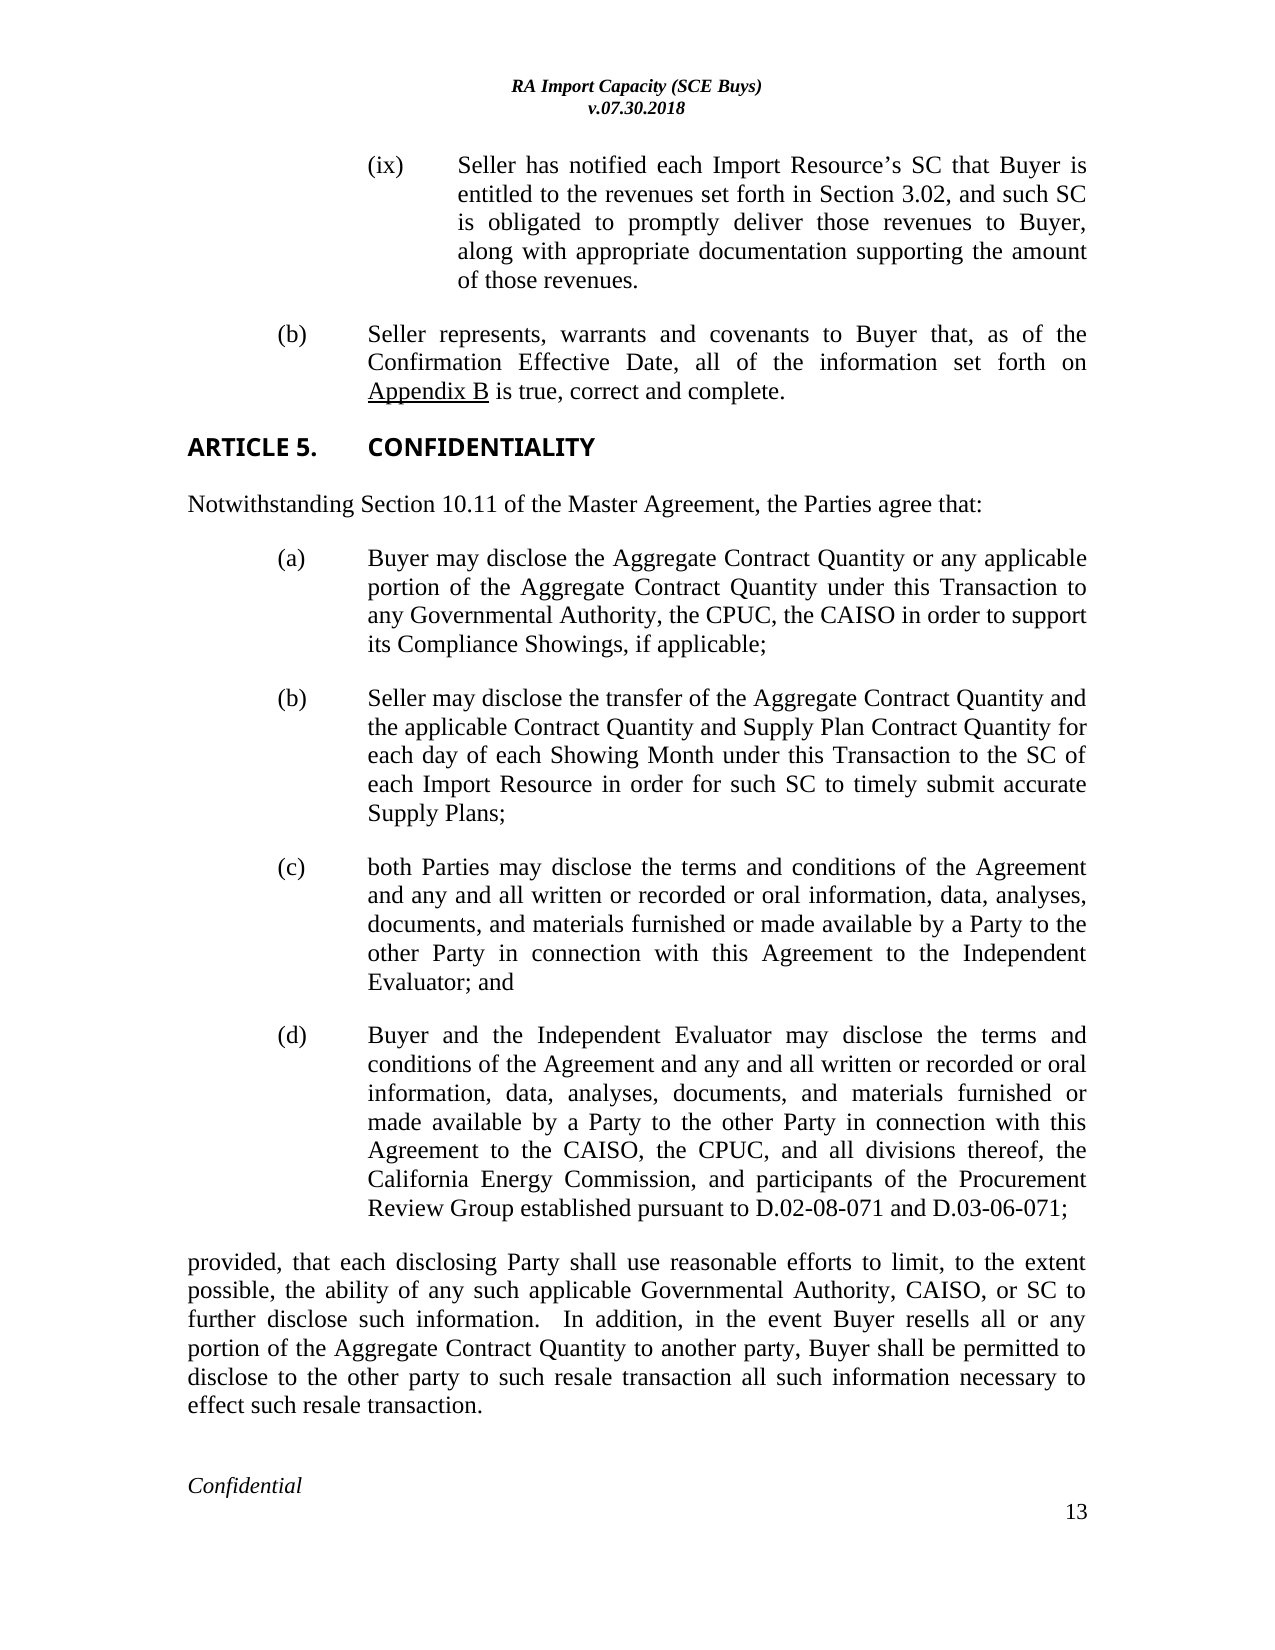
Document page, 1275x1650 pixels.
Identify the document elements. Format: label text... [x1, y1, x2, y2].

subtitle Confidentiality [187, 430, 1087, 464]
subtitle Seller represents, warrants and covenants to Buyer that, as of the Confirmation Effective Date, all of the information set forth on Appendix B is true, correct and complete. [277, 319, 1087, 405]
subtitle Buyer and the Independent Evaluator may disclose the terms and conditions of the Agreement and any and all written or recorded or oral information, data, analyses, documents, and materials furnished or made available by a Party to the other Party in connection with this Agreement to the CAISO, the CPUC, and all divisions thereof, the California Energy Commission, and participants of the Procurement Review Group established pursuant to D.02-08-071 and D.03-06-071; [277, 1020, 1087, 1222]
subtitle Seller may disclose the transfer of the Aggregate Contract Quantity and the applicable Contract Quantity and Supply Plan Contract Quantity for each day of each Showing Month under this Transaction to the SC of each Import Resource in order for such SC to timely submit accurate Supply Plans; [277, 683, 1087, 827]
subtitle Buyer may disclose the Aggregate Contract Quantity or any applicable portion of the Aggregate Contract Quantity under this Transaction to any Governmental Authority, the CPUC, the CAISO in order to support its Compliance Showings, if applicable; [277, 543, 1087, 658]
subtitle both Parties may disclose the terms and conditions of the Agreement and any and all written or recorded or oral information, data, analyses, documents, and materials furnished or made available by a Party to the other Party in connection with this Agreement to the Independent Evaluator; and [277, 852, 1087, 995]
subtitle provided, that each disclosing Party shall use reasonable efforts to limit, to the extent possible, the ability of any such applicable Governmental Authority, CAISO, or SC to further disclose such information. In addition, in the event Buyer resells all or any portion of the Aggregate Contract Quantity to another party, Buyer shall be permitted to disclose to the other party to such resale transaction all such information necessary to effect such resale transaction. [187, 1247, 1087, 1419]
subtitle Seller has notified each Import Resource’s SC that Buyer is entitled to the revenues set forth in Section 3.02, and such SC is obligated to promptly deliver those revenues to Buyer, along with appropriate documentation supporting the amount of those revenues. [367, 150, 1087, 294]
subtitle Notwithstanding Section 10.11 of the Master Agreement, the Parties agree that: [187, 489, 1087, 518]
